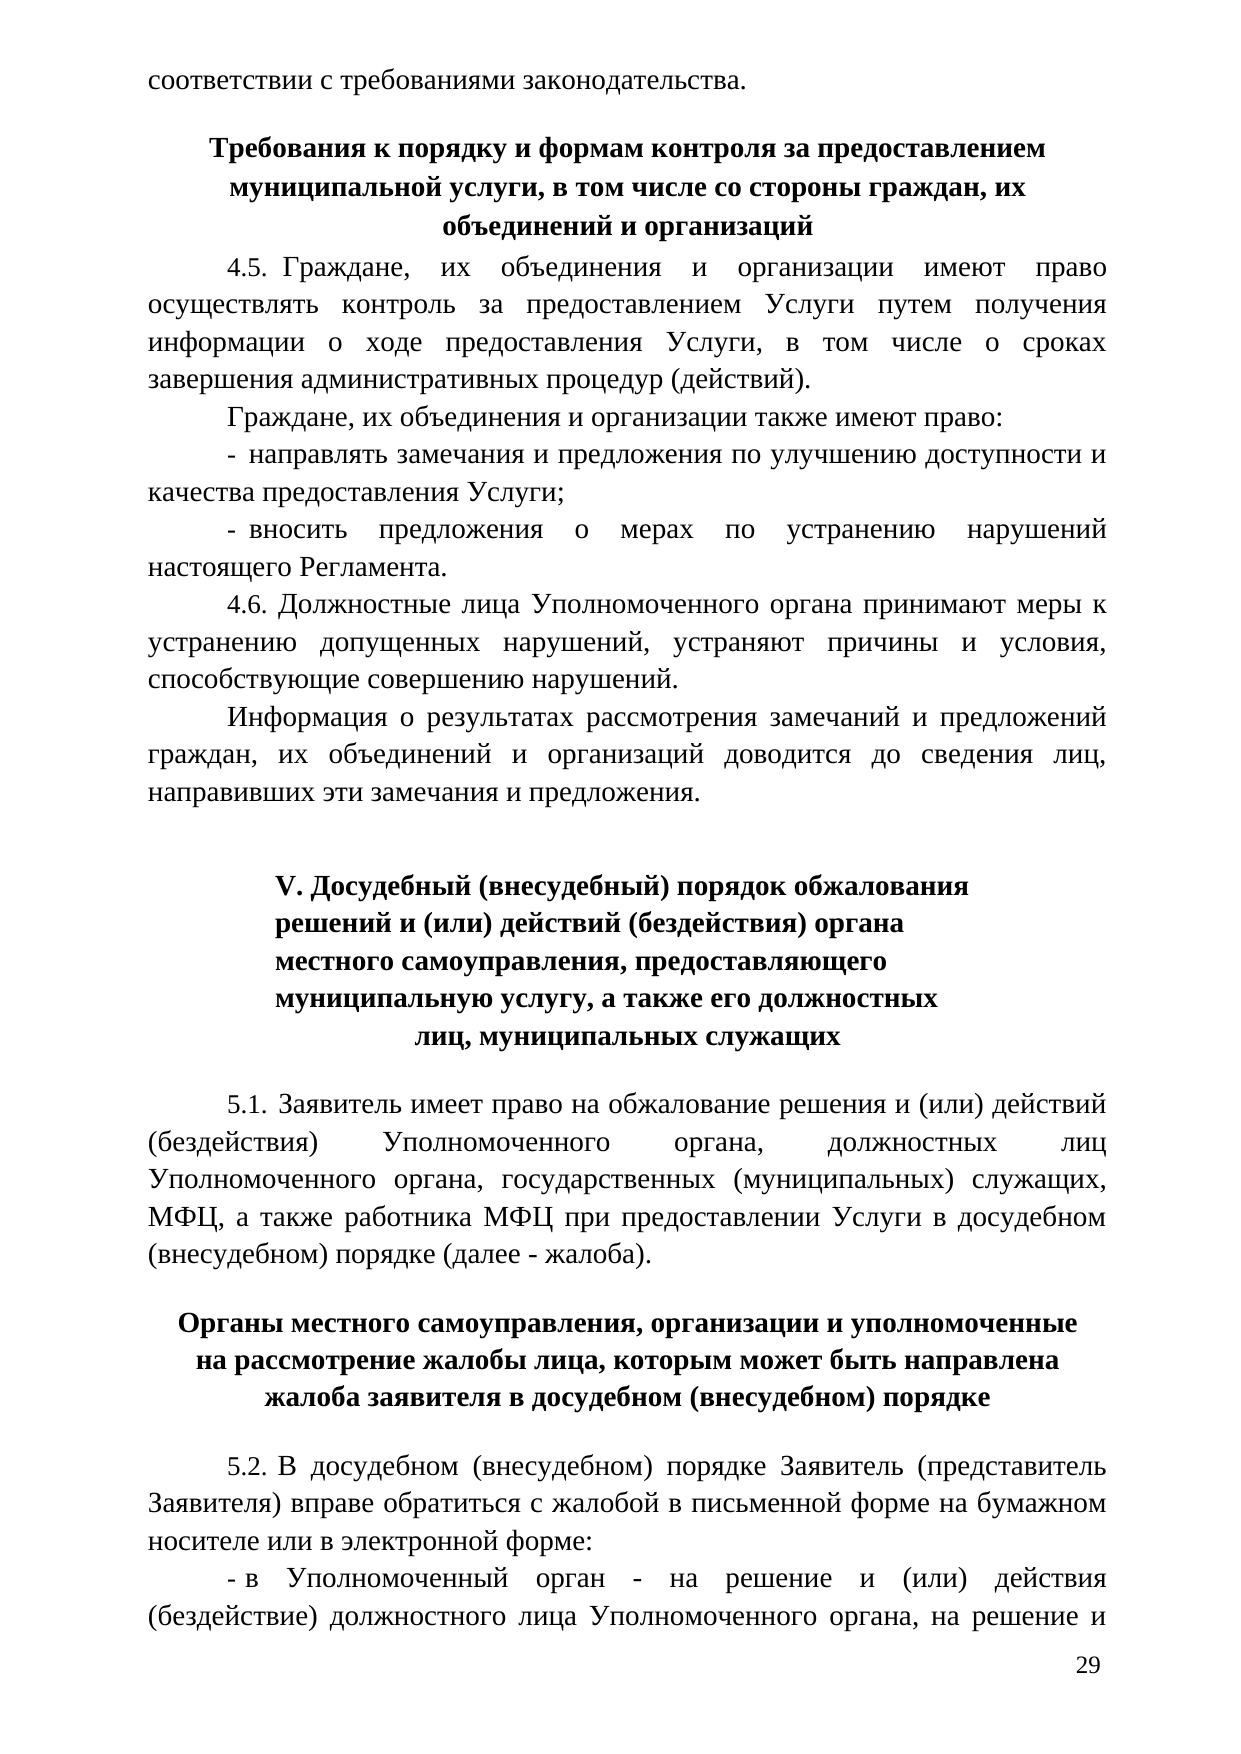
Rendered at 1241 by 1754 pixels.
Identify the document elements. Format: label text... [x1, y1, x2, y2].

text V. Досудебный (внесудебный) порядок обжалования решений и (или) действий (бездействия) органа местного самоуправления, предоставляющего муниципальную услугу, а также его должностных [275, 865, 1005, 1015]
list Граждане, их объединения и организации имеют право осуществлять контроль за предоставлением Услуги путем получения информации о ходе предоставления Услуги, в том числе о сроках завершения административных процедур (действий). [148, 246, 1107, 396]
list Заявитель имеет право на обжалование решения и (или) действий (бездействия) Уполномоченного органа, должностных лиц Уполномоченного органа, государственных (муниципальных) служащих, МФЦ, а также работника МФЦ при предоставлении Услуги в досудебном (внесудебном) порядке (далее - жалоба). [148, 1084, 1107, 1271]
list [148, 1557, 1107, 1632]
list Должностные лица Уполномоченного органа принимают меры к устранению допущенных нарушений, устраняют причины и условия, способствующие совершению нарушений. [148, 584, 1107, 696]
list вносить предложения о мерах по устранению нарушений настоящего Регламента. [148, 509, 1107, 584]
text Граждане, их объединения и организации также имеют право: [148, 396, 1107, 434]
text Информация о результатах рассмотрения замечаний и предложений граждан, их объединений и организаций доводится до сведения лиц, направивших эти замечания и предложения. [148, 696, 1107, 809]
text Требования к порядку и формам контроля за предоставлением муниципальной услуги, в том числе со стороны граждан, их объединений и организаций [148, 131, 1107, 241]
text лиц, муниципальных служащих [148, 1015, 1107, 1052]
text Органы местного самоуправления, организации и уполномоченные на рассмотрение жалобы лица, которым может быть направлена жалоба заявителя в досудебном (внесудебном) порядке [148, 1303, 1107, 1414]
list В досудебном (внесудебном) порядке Заявитель (представитель Заявителя) вправе обратиться с жалобой в письменной форме на бумажном носителе или в электронной форме: [148, 1445, 1107, 1557]
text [148, 59, 1107, 97]
list направлять замечания и предложения по улучшению доступности и качества предоставления Услуги; [148, 434, 1107, 509]
